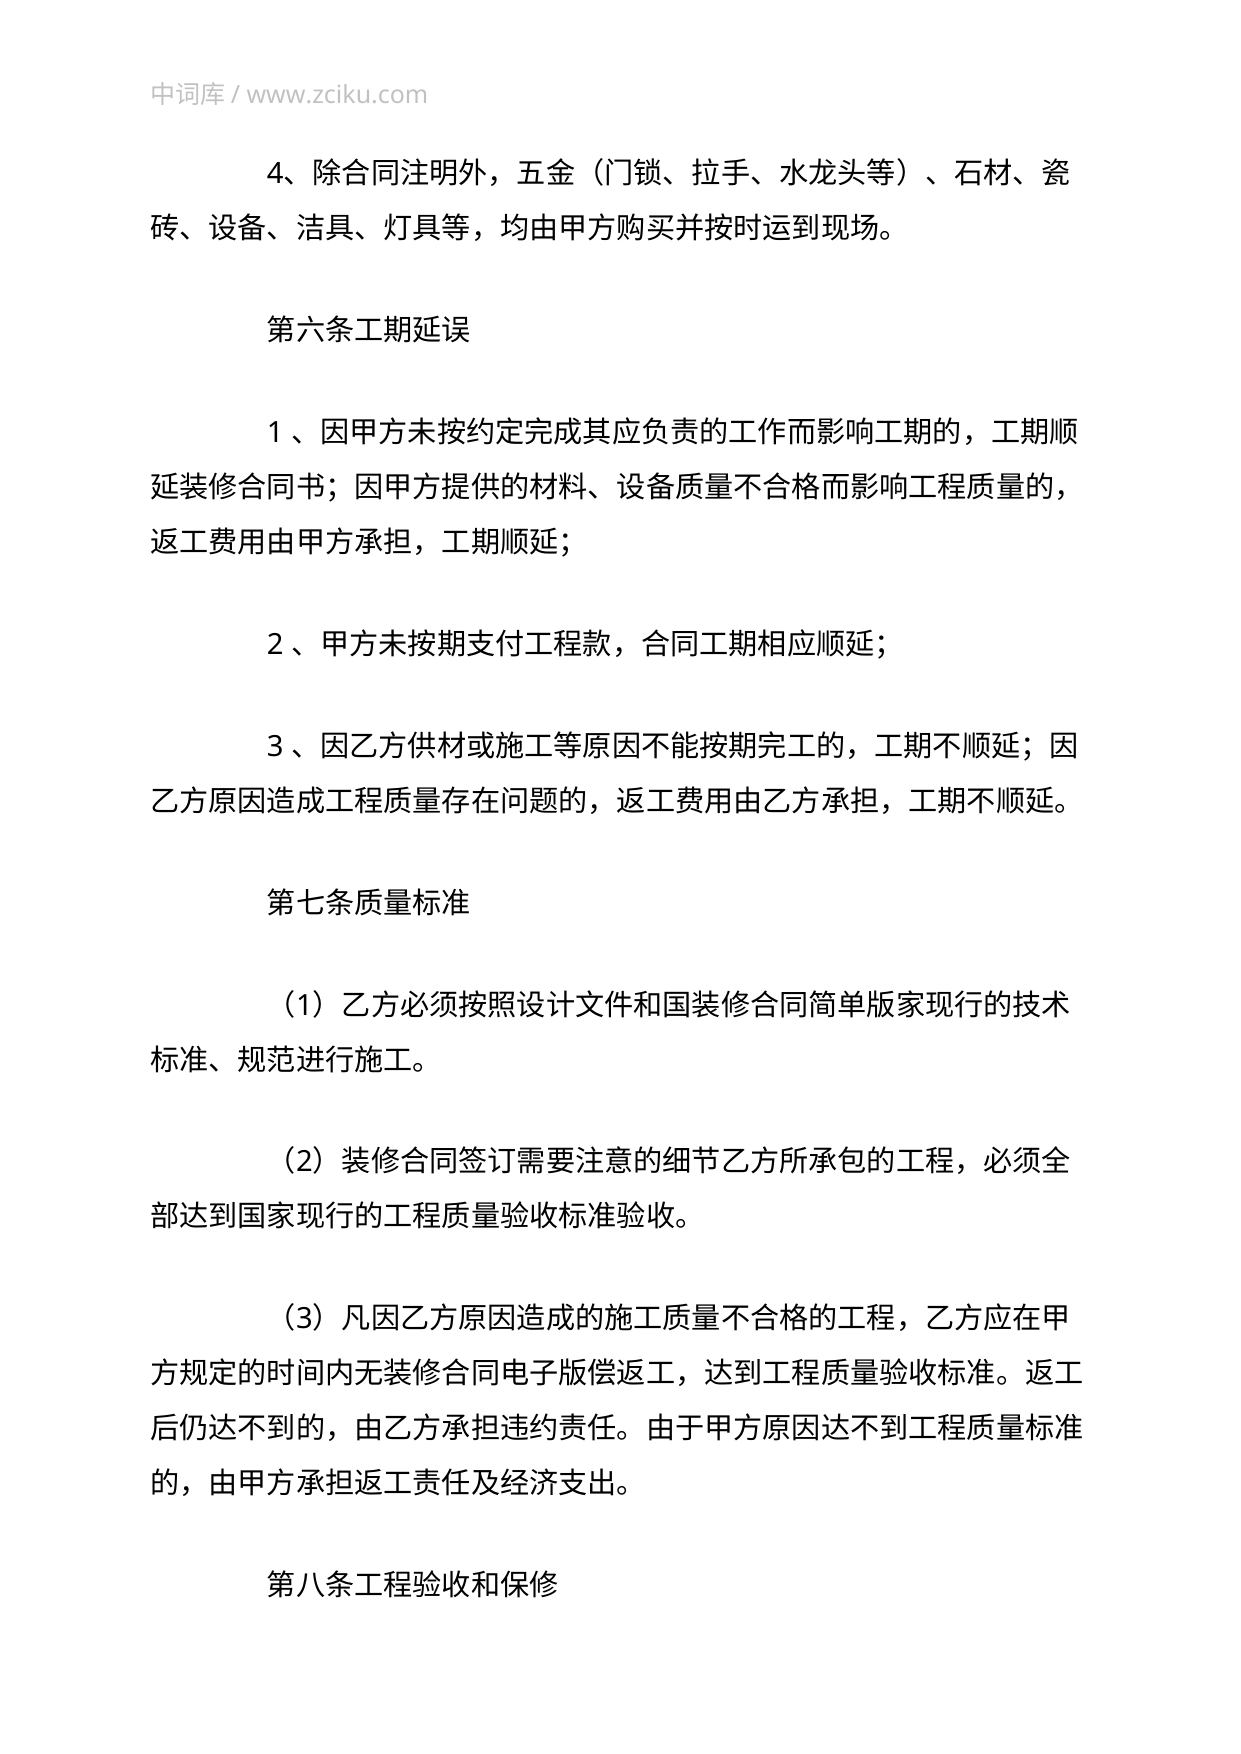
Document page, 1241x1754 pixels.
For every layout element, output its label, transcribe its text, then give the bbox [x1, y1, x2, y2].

text 第八条工程验收和保修 [150, 1561, 1090, 1604]
text 2 、甲方未按期支付工程款，合同工期相应顺延； [150, 620, 1090, 663]
text （3）凡因乙方原因造成的施工质量不合格的工程，乙方应在甲方规定的时间内无装修合同电子版偿返工，达到工程质量验收标准。返工后仍达不到的，由乙方承担违约责任。由于甲方原因达不到工程质量标准的，由甲方承担返工责任及经济支出。 [150, 1295, 1090, 1502]
text 3 、因乙方供材或施工等原因不能按期完工的，工期不顺延；因乙方原因造成工程质量存在问题的，返工费用由乙方承担，工期不顺延。 [150, 722, 1090, 820]
text 第六条工期延误 [150, 307, 1090, 349]
text 4、除合同注明外，五金（门锁、拉手、水龙头等）、石材、瓷砖、设备、洁具、灯具等，均由甲方购买并按时运到现场。 [150, 150, 1090, 247]
text 1 、因甲方未按约定完成其应负责的工作而影响工期的，工期顺延装修合同书；因甲方提供的材料、设备质量不合格而影响工程质量的，返工费用由甲方承担，工期顺延； [150, 409, 1090, 561]
text （2）装修合同签订需要注意的细节乙方所承包的工程，必须全部达到国家现行的工程质量验收标准验收。 [150, 1138, 1090, 1235]
text 第七条质量标准 [150, 879, 1090, 922]
text （1）乙方必须按照设计文件和国装修合同简单版家现行的技术标准、规范进行施工。 [150, 981, 1090, 1078]
